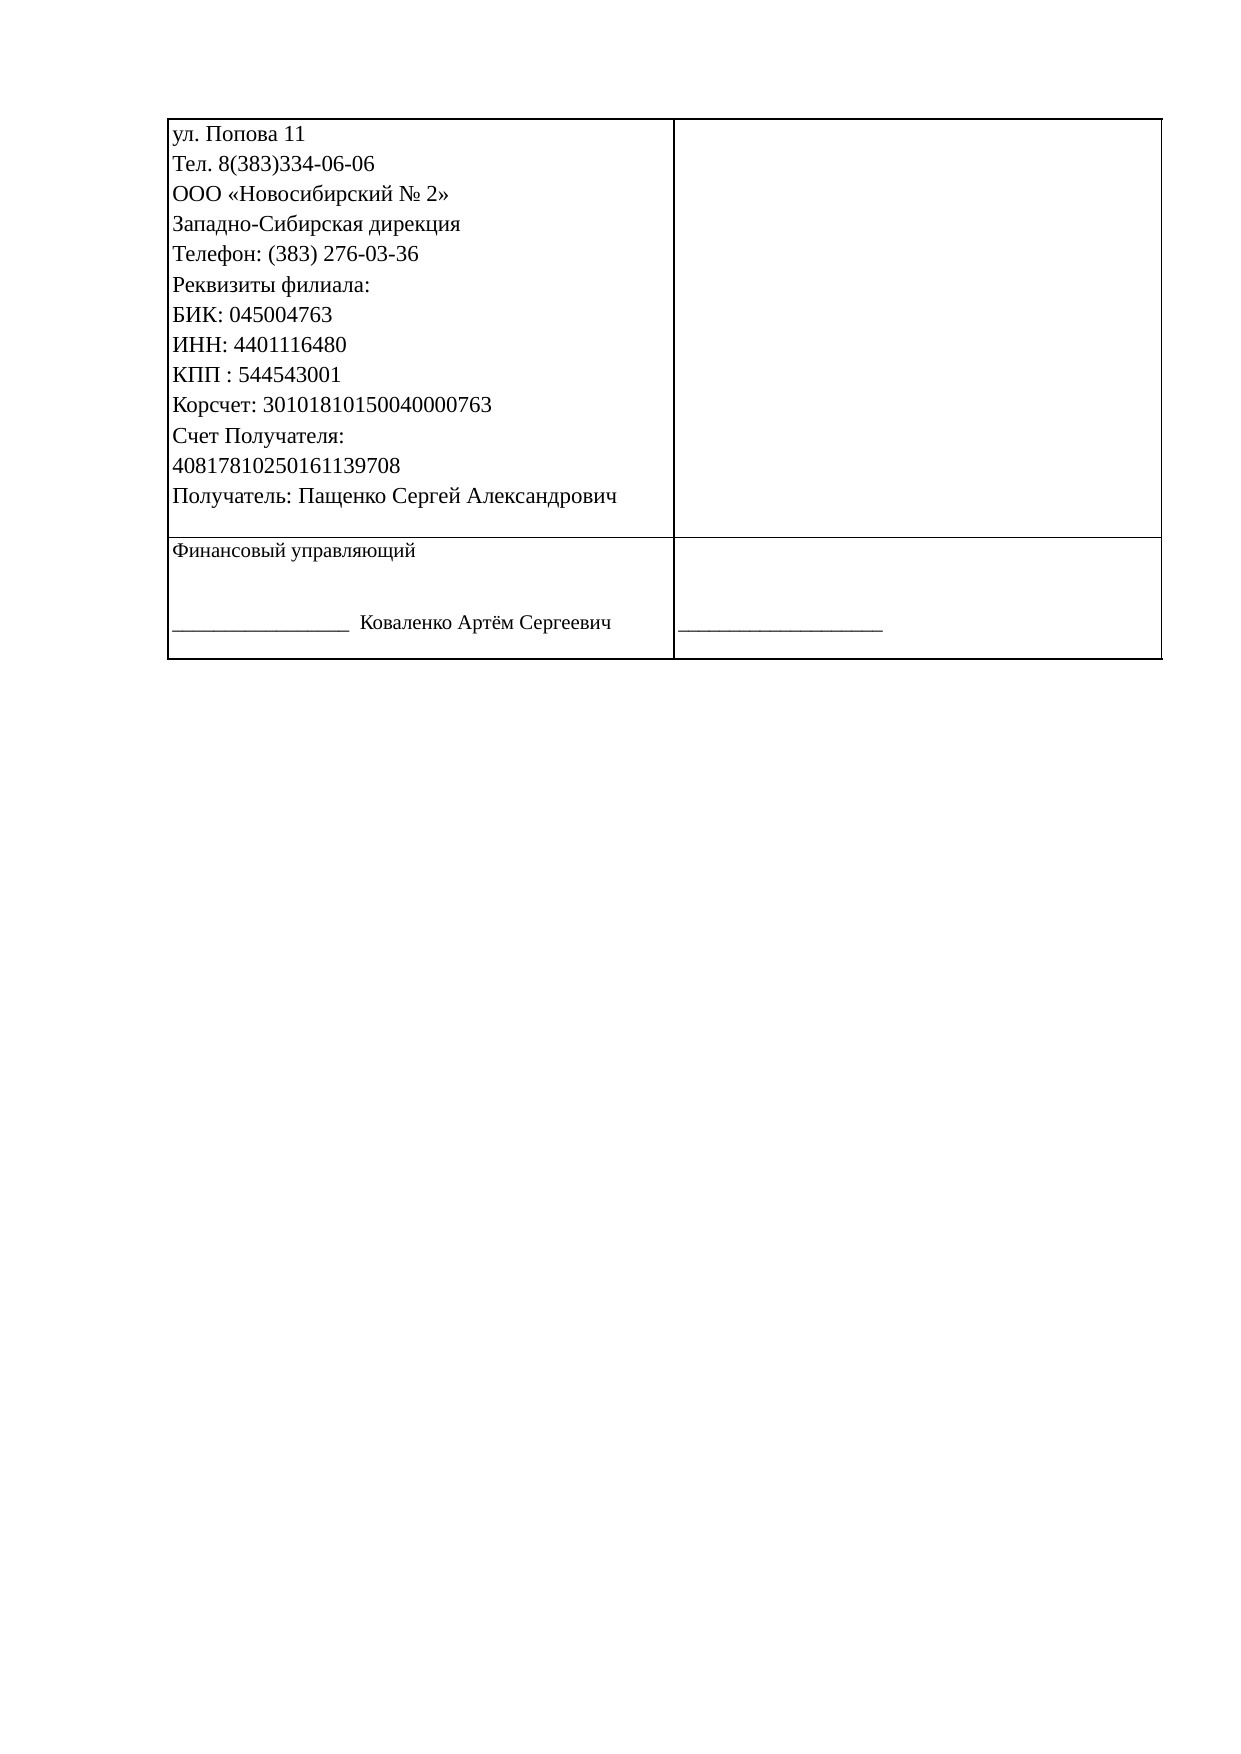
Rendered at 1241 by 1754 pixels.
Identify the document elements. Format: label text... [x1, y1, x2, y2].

table_cell [675, 120, 1161, 536]
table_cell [169, 120, 673, 536]
